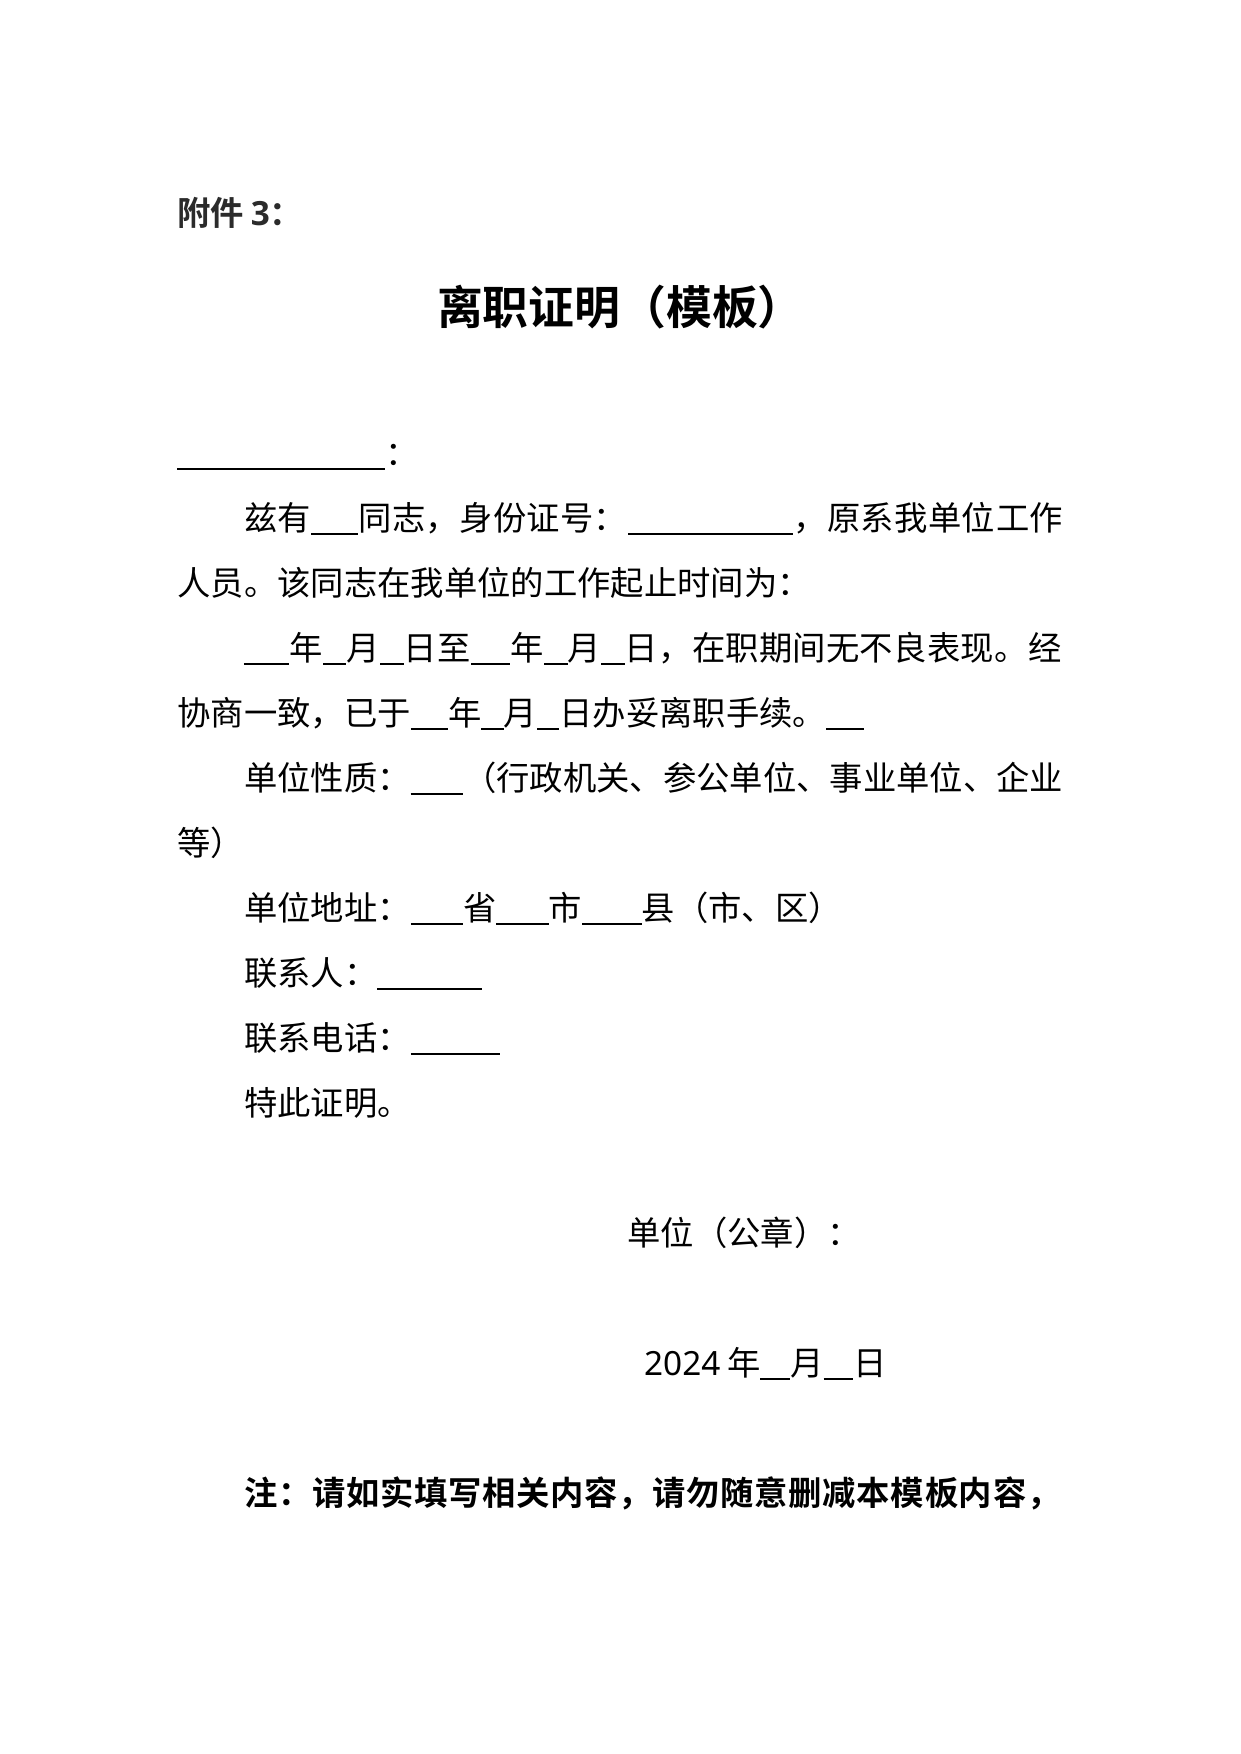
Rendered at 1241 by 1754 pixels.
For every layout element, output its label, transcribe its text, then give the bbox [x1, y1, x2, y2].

text 年 月 日至 年 月 日，在职期间无不良表现。经协商一致，已于 年 月 日办妥离职手续。 [177, 613, 1063, 743]
text 离职证明（模板） [177, 256, 1063, 353]
text 单位（公章）： [177, 1198, 1063, 1263]
text 特此证明。 [177, 1068, 1063, 1133]
text ： [177, 418, 1063, 483]
text 联系电话： [177, 1003, 1063, 1068]
text 联系人： [177, 938, 1063, 1003]
text 附件3： [177, 178, 1063, 243]
text 单位地址： 省 市 县（市、区） [177, 873, 1063, 938]
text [177, 1458, 1063, 1523]
text 兹有 同志，身份证号： ，原系我单位工作人员。该同志在我单位的工作起止时间为： [177, 483, 1063, 613]
text 单位性质： （行政机关、参公单位、事业单位、企业等） [177, 743, 1063, 873]
text 2024年 月 日 [177, 1328, 1063, 1393]
